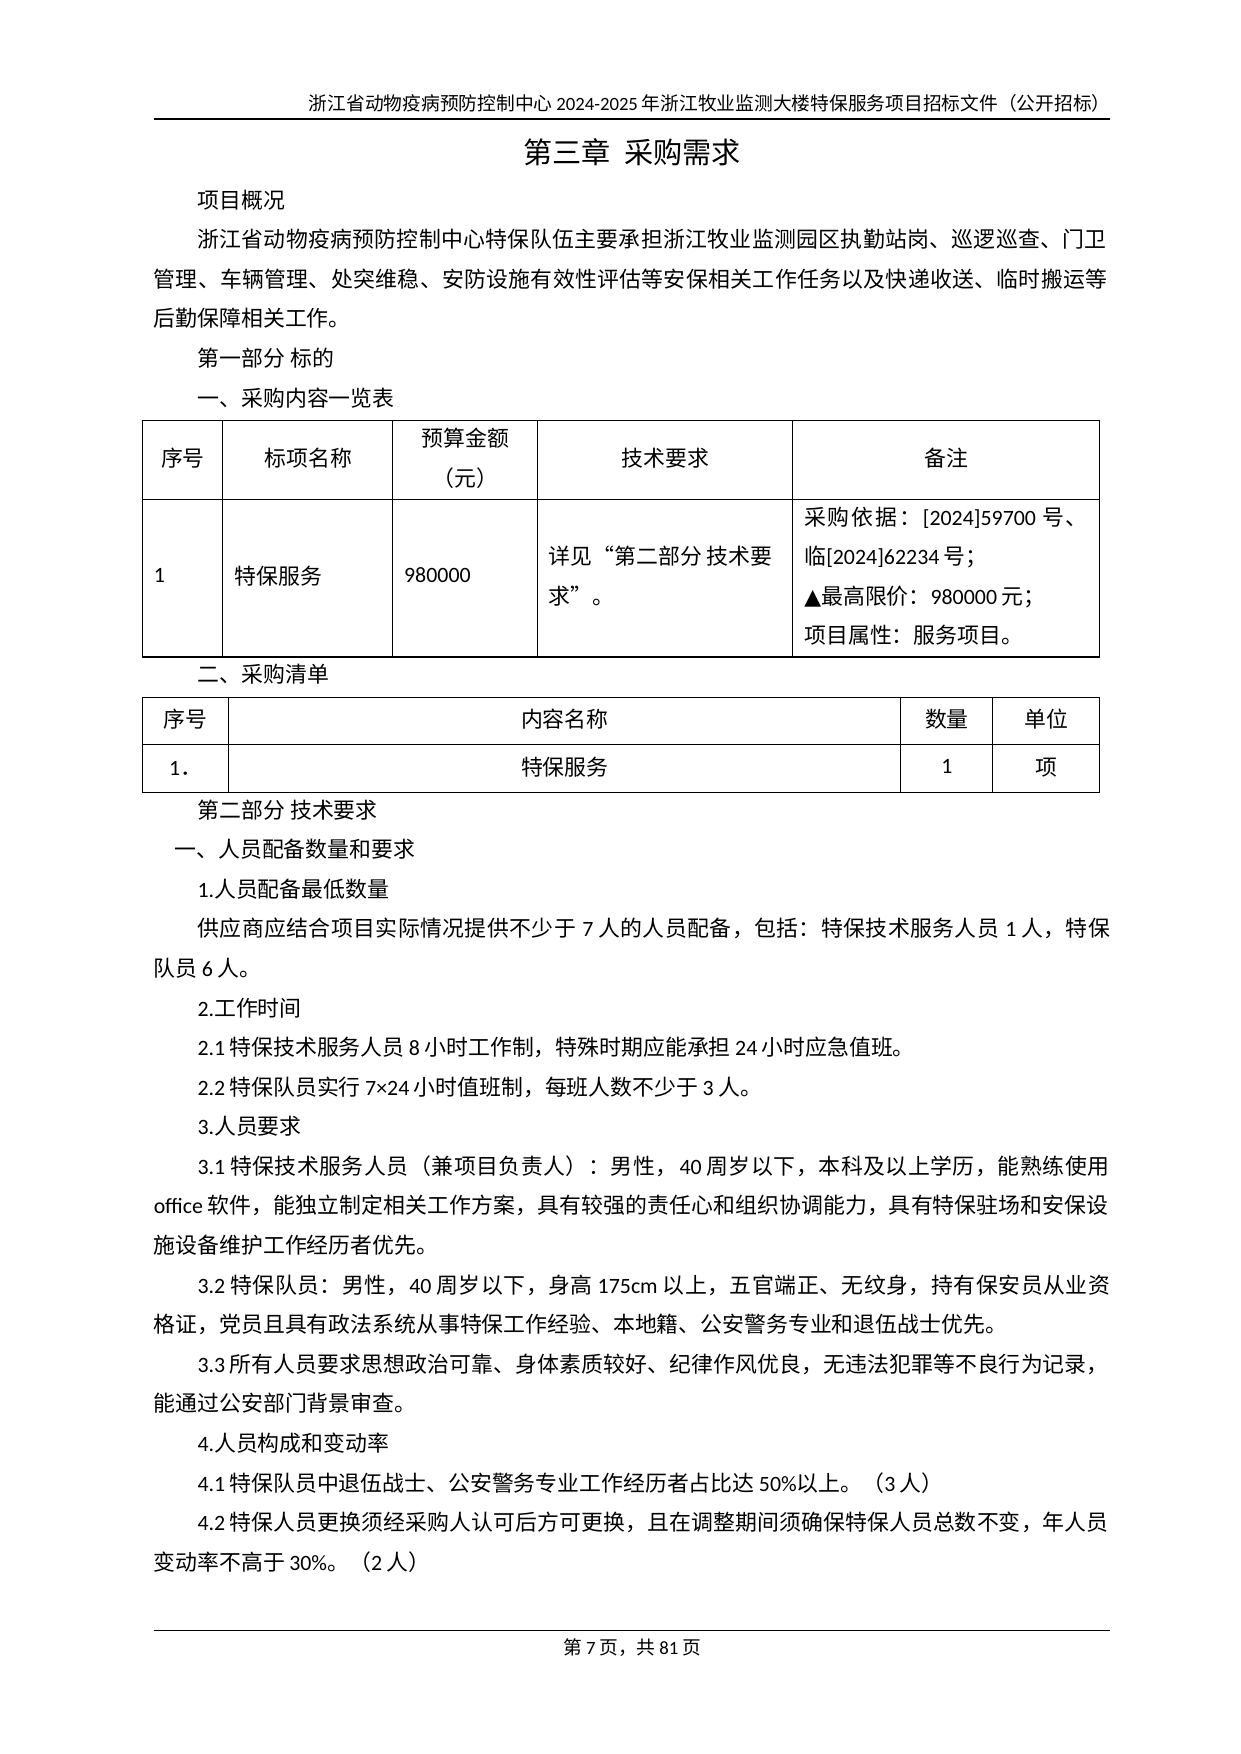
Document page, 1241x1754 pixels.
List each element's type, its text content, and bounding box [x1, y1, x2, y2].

text 2.工作时间 [153, 991, 1110, 1022]
subtitle 一、采购内容一览表 [153, 381, 1110, 412]
text 3.1特保技术服务人员（兼项目负责人）：男性，40周岁以下，本科及以上学历，能熟练使用office软件，能独立制定相关工作方案，具有较强的责任心和组织协调能力，具有特保驻场和安保设施设备维护工作经历者优先。 [153, 1149, 1110, 1260]
table_header 序号 [143, 421, 222, 499]
text 3.2特保队员：男性，40周岁以下，身高175cm以上，五官端正、无纹身，持有保安员从业资格证，党员且具有政法系统从事特保工作经验、本地籍、公安警务专业和退伍战士优先。 [153, 1268, 1110, 1339]
text 4.1特保队员中退伍战士、公安警务专业工作经历者占比达50%以上。（3人） [153, 1466, 1110, 1497]
subtitle 第三章 采购需求 [153, 130, 1110, 172]
table_cell 1 [901, 745, 992, 792]
table_header 单位 [993, 698, 1099, 744]
text 2.2特保队员实行7×24小时值班制，每班人数不少于3人。 [153, 1070, 1110, 1101]
table_cell 采购依据：[2024]59700号、临[2024]62234号； ▲最高限价：980000元； 项目属性：服务项目。 [793, 500, 1099, 656]
text 2.1特保技术服务人员8小时工作制，特殊时期应能承担24小时应急值班。 [153, 1030, 1110, 1062]
table_header 备注 [793, 421, 1099, 499]
table_cell 特保服务 [223, 500, 392, 656]
subtitle 项目概况 [153, 183, 1110, 214]
text 1.人员配备最低数量 [153, 872, 1110, 903]
table_header 数量 [901, 698, 992, 744]
table_header 技术要求 [538, 421, 792, 499]
text 4.2特保人员更换须经采购人认可后方可更换，且在调整期间须确保特保人员总数不变，年人员变动率不高于30%。（2人） [153, 1505, 1110, 1576]
text 3.人员要求 [153, 1109, 1110, 1141]
table_header 标项名称 [223, 421, 392, 499]
table_cell 特保服务 [229, 745, 900, 792]
table_cell [143, 745, 228, 792]
table_cell 详见“第二部分 技术要求”。 [538, 500, 792, 656]
text 供应商应结合项目实际情况提供不少于7人的人员配备，包括：特保技术服务人员1人，特保队员6人。 [153, 911, 1110, 983]
table_cell 980000 [393, 500, 537, 656]
subtitle 第一部分 标的 [153, 341, 1110, 373]
table_header 预算金额（元） [393, 421, 537, 499]
subtitle 一、人员配备数量和要求 [153, 832, 1110, 864]
text 3.3所有人员要求思想政治可靠、身体素质较好、纪律作风优良，无违法犯罪等不良行为记录，能通过公安部门背景审查。 [153, 1347, 1110, 1418]
table_cell 1 [143, 500, 222, 656]
table_header 内容名称 [229, 698, 900, 744]
table_cell 项 [993, 745, 1099, 792]
subtitle 二、采购清单 [153, 657, 1110, 689]
subtitle 第二部分 技术要求 [153, 793, 1110, 824]
text 4.人员构成和变动率 [153, 1426, 1110, 1458]
text 浙江省动物疫病预防控制中心特保队伍主要承担浙江牧业监测园区执勤站岗、巡逻巡查、门卫管理、车辆管理、处突维稳、安防设施有效性评估等安保相关工作任务以及快递收送、临时搬运等后勤保障相关工作。 [153, 222, 1110, 333]
table_header 序号 [143, 698, 228, 744]
